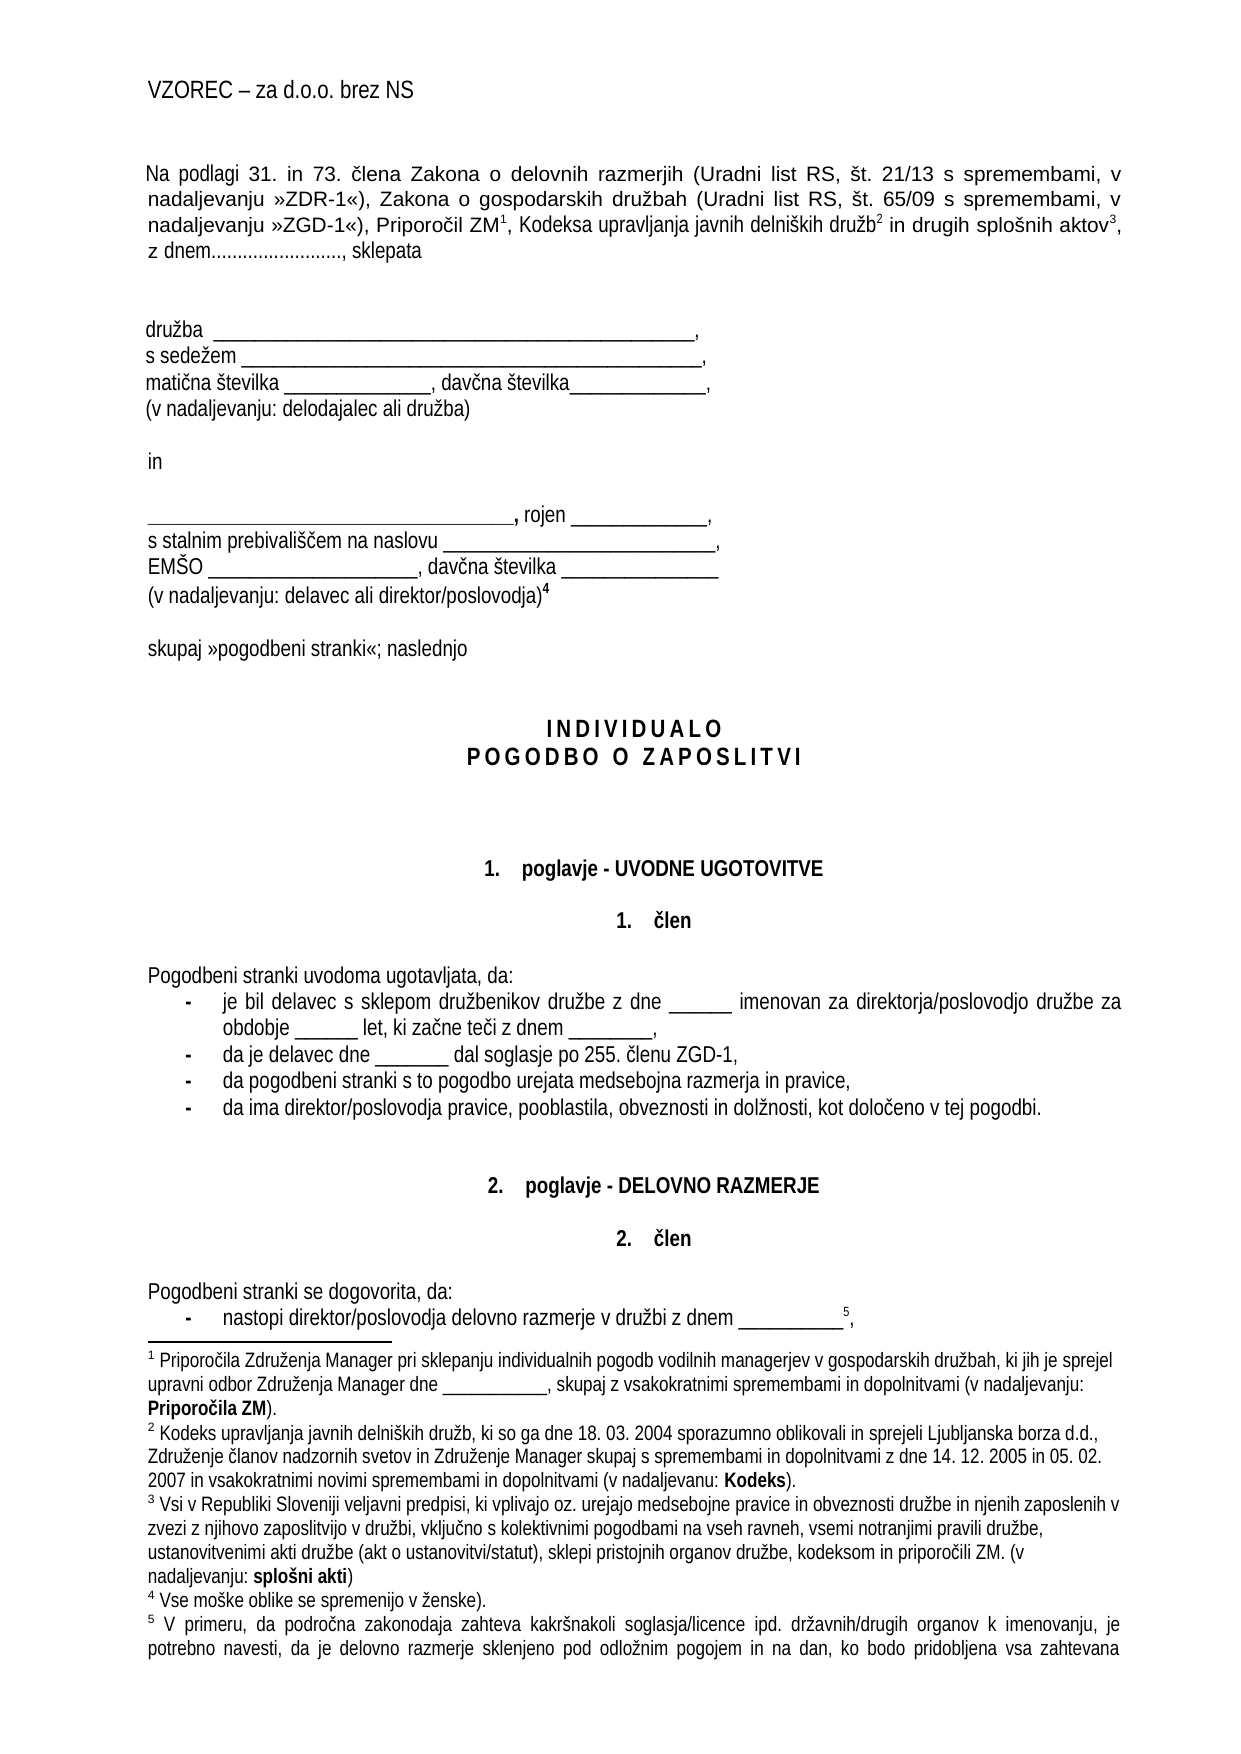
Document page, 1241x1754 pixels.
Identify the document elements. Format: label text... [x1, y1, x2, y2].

text Pogodbeni stranki uvodoma ugotavljata, da: [148, 962, 1122, 988]
text s sedežem ____________________________________________, [145, 342, 1122, 369]
text Na podlagi 31. in 73. člena Zakona o delovnih razmerjih (Uradni list RS, št. 21/13 s spremembami, v nadaljevanju »ZDR-1«), Zakona o gospodarskih družbah (Uradni list RS, št. 65/09 s spremembami, v nadaljevanju »ZGD-1«), Priporočil ZM, Kodeksa upravljanja javnih delniških družb in drugih splošnih aktov, z dnem........................., sklepata [145, 160, 1122, 263]
text in [148, 448, 1122, 474]
list člen [185, 907, 1122, 934]
text skupaj »pogodbeni stranki«; naslednjo [148, 634, 1122, 661]
list da pogodbeni stranki s to pogodbo urejata medsebojna razmerja in pravice, [185, 1067, 1122, 1093]
text EMŠO ____________________, davčna številka _______________ [148, 553, 1122, 579]
text ___________________________________, rojen _____________, [148, 501, 1122, 527]
list nastopi direktor/poslovodja delovno razmerje v družbi z dnem __________, [185, 1304, 1122, 1331]
text (v nadaljevanju: delavec ali direktor/poslovodja) [148, 579, 1122, 608]
text s stalnim prebivališčem na naslovu __________________________, [148, 527, 1122, 553]
list da ima direktor/poslovodja pravice, pooblastila, obveznosti in dolžnosti, kot določeno v tej pogodbi. [185, 1093, 1122, 1120]
text INDIVIDUALO [145, 714, 1122, 742]
list poglavje - UVODNE UGOTOVITVE [185, 854, 1122, 881]
text POGODBO O ZAPOSLITVI [145, 742, 1122, 771]
text družba ______________________________________________, [145, 316, 1122, 342]
list je bil delavec s sklepom družbenikov družbe z dne ______ imenovan za direktorja/poslovodjo družbe za obdobje ______ let, ki začne teči z dnem ________, [185, 988, 1122, 1041]
list člen [185, 1225, 1122, 1252]
list poglavje - DELOVNO RAZMERJE [185, 1172, 1122, 1199]
text Pogodbeni stranki se dogovorita, da: [148, 1278, 1122, 1304]
list da je delavec dne _______ dal soglasje po 255. členu ZGD-1, [185, 1041, 1122, 1067]
text (v nadaljevanju: delodajalec ali družba) [145, 395, 1122, 421]
text matična številka ______________, davčna številka_____________, [145, 369, 1122, 395]
